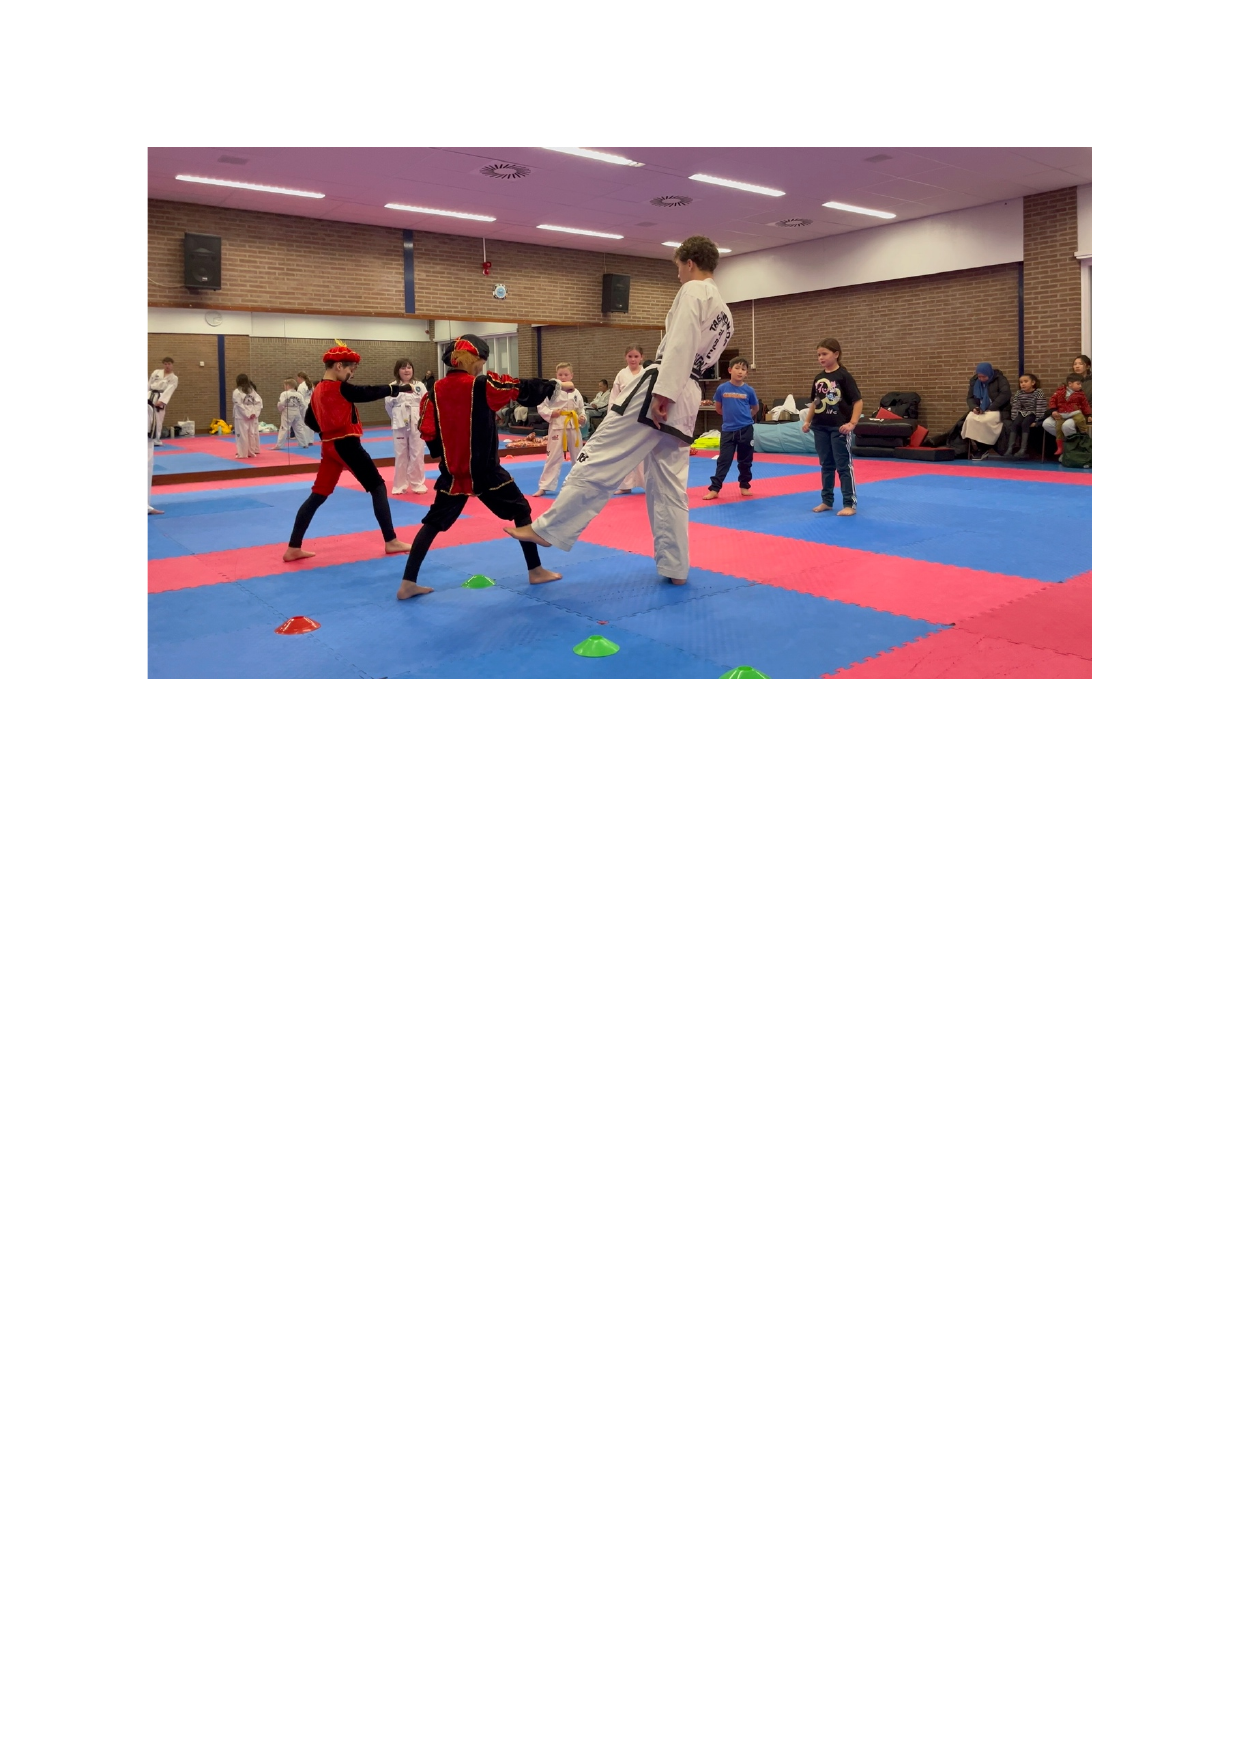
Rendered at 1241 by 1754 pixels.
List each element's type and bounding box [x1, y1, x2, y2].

picture [147, 147, 1092, 679]
